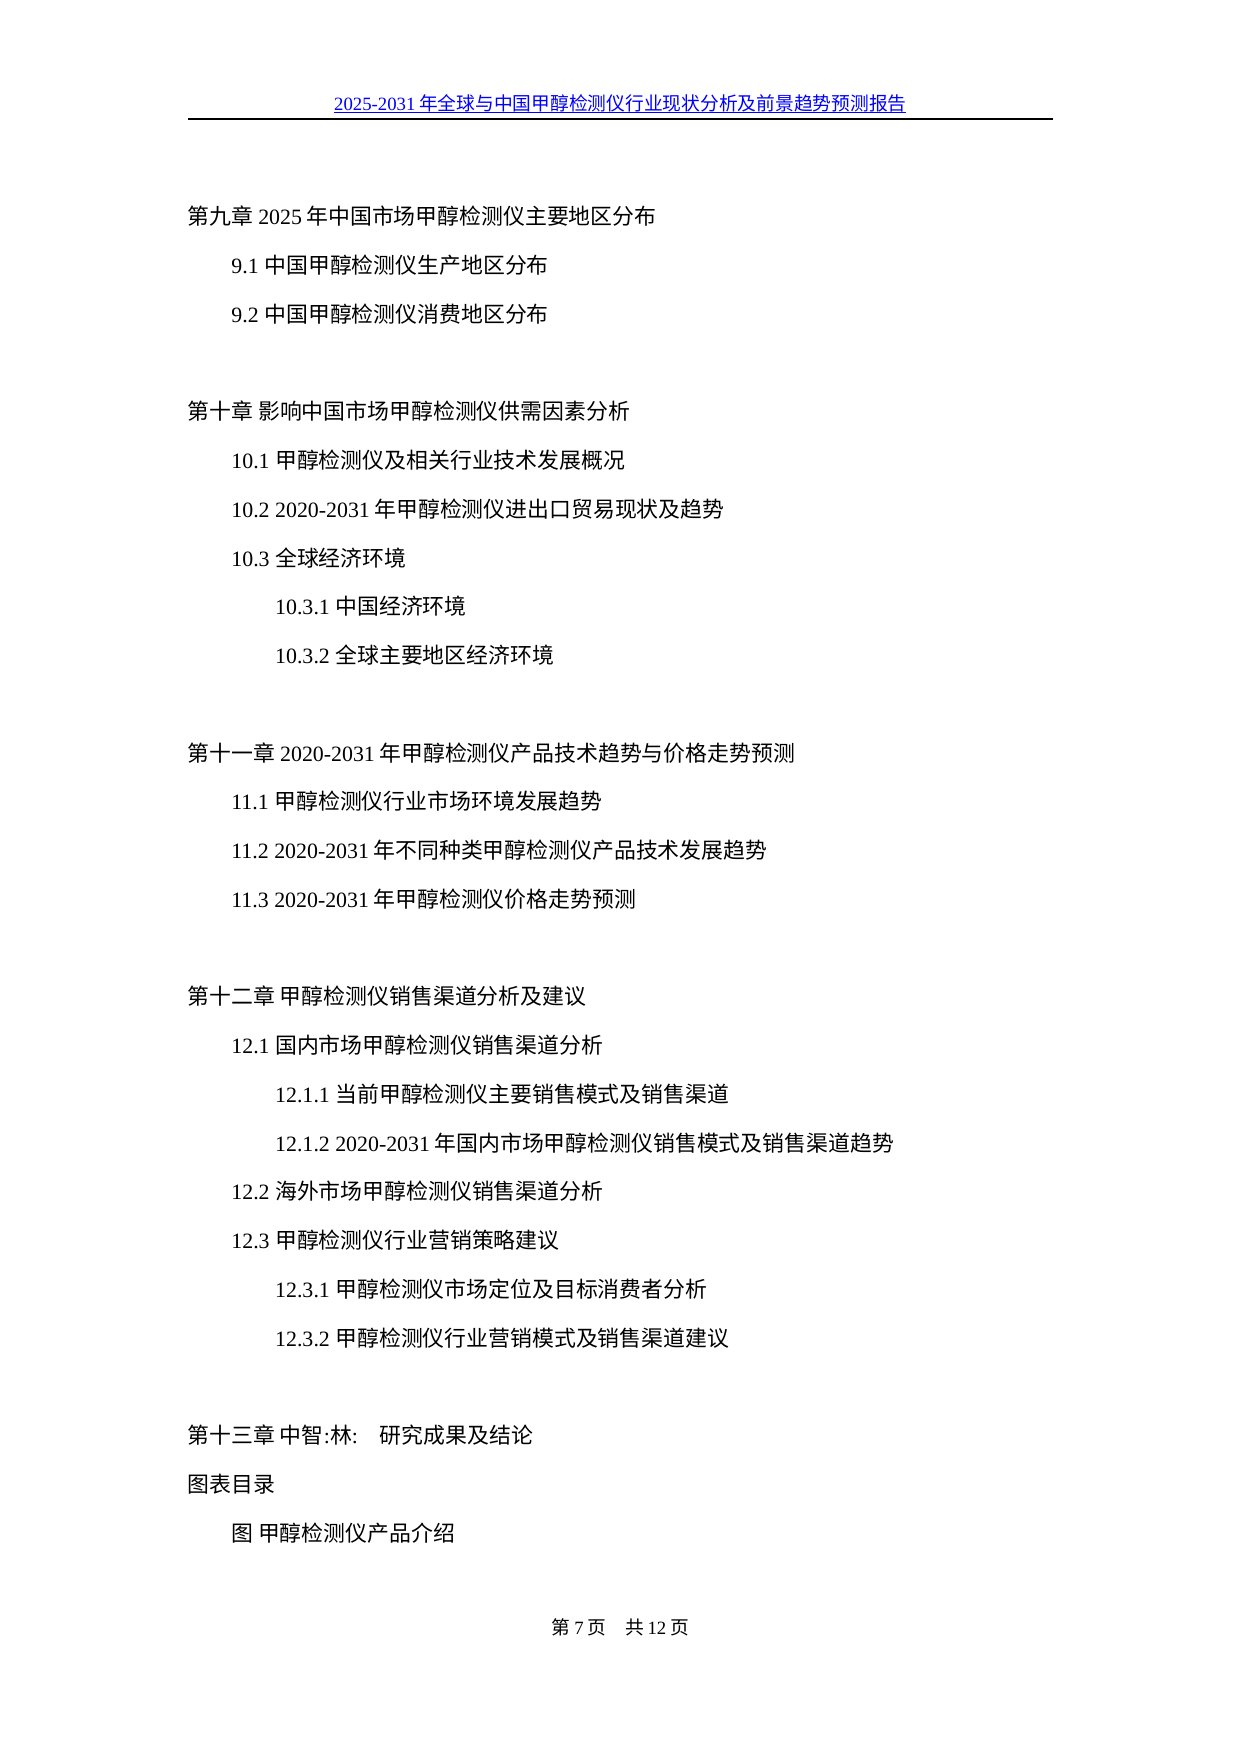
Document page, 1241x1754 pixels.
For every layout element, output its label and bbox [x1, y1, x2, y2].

text [187, 150, 1053, 1548]
